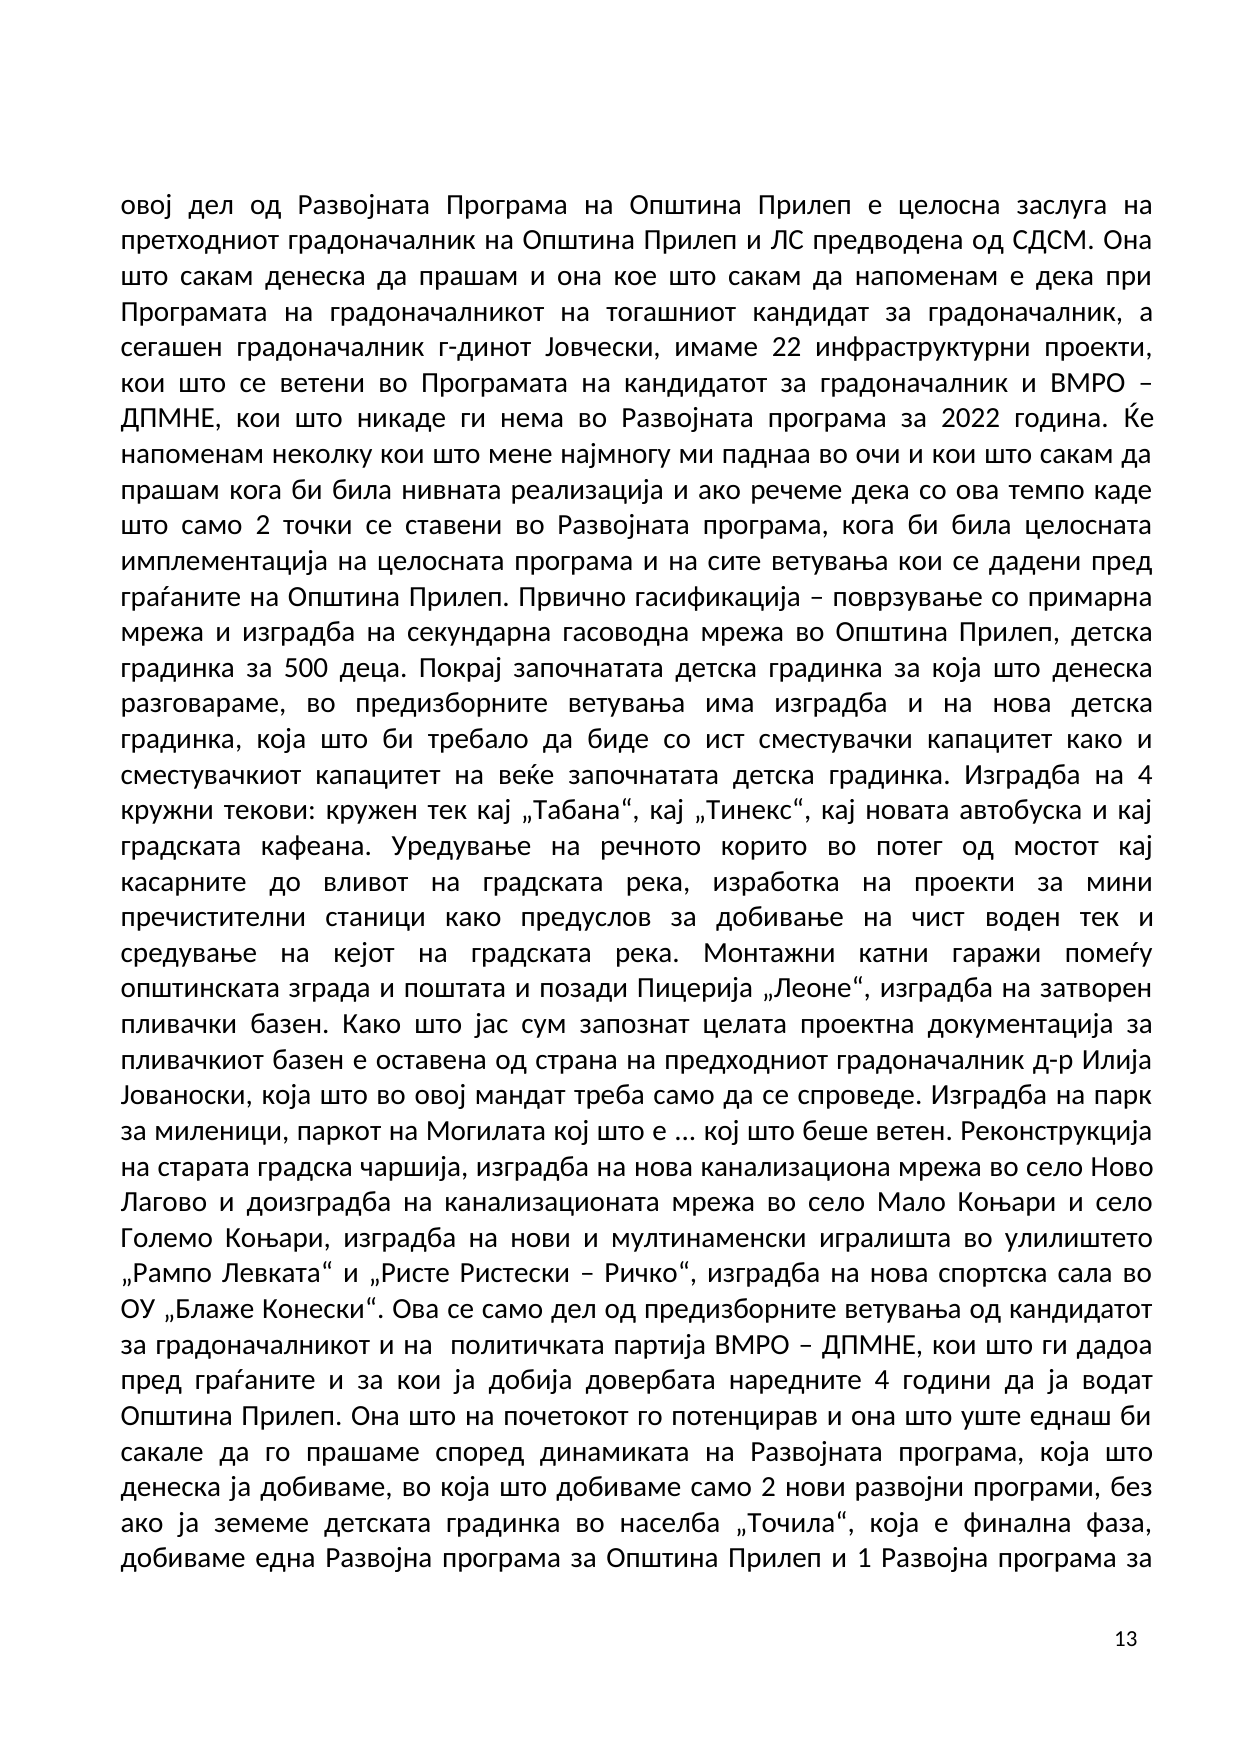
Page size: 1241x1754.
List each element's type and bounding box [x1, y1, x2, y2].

list [120, 186, 1154, 1575]
